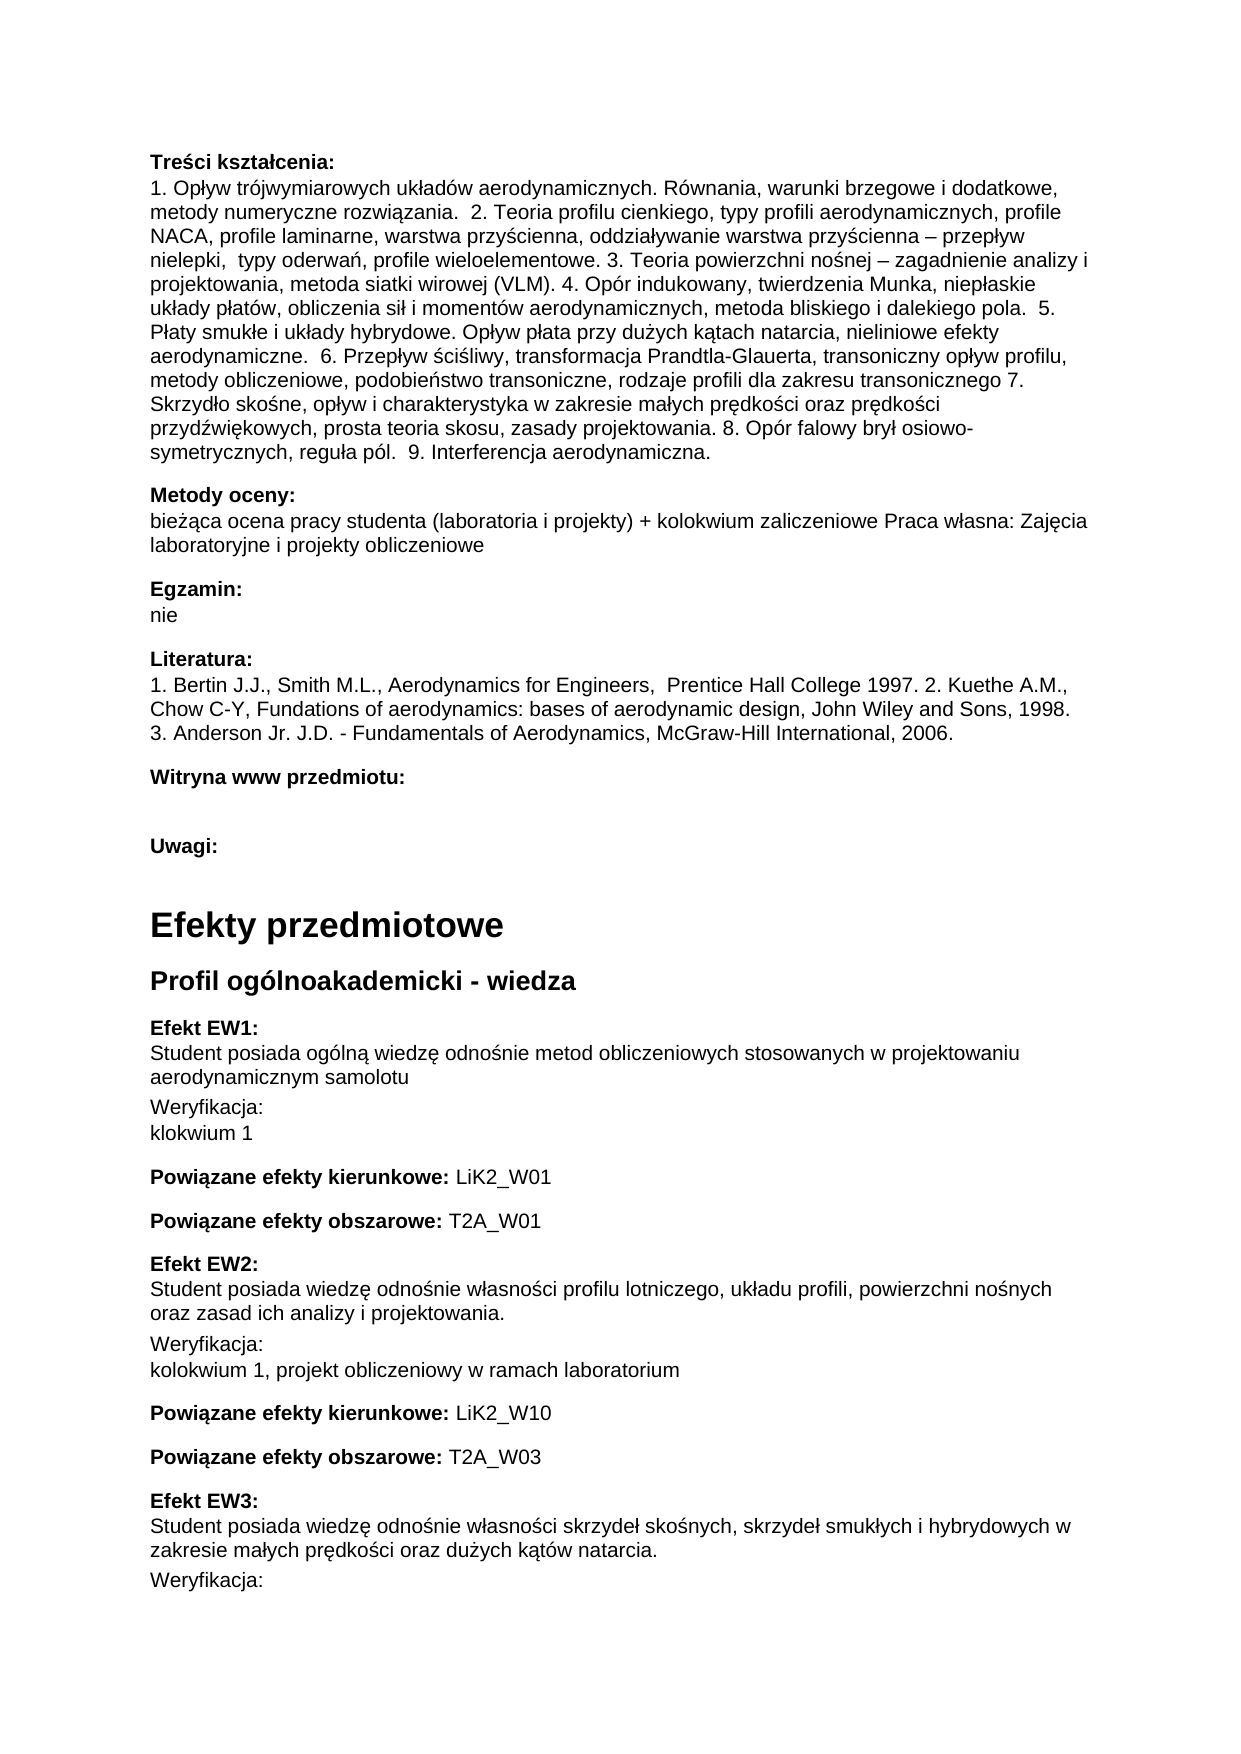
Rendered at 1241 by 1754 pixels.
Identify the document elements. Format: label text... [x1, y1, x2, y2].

text Efekt EW2: [150, 1252, 1090, 1276]
text Powiązane efekty obszarowe: T2A_W03 [150, 1445, 1090, 1469]
subtitle Profil ogólnoakademicki - wiedza [150, 965, 1090, 996]
text Student posiada wiedzę odnośnie własności profilu lotniczego, układu profili, powierzchni nośnych oraz zasad ich analizy i projektowania. [150, 1277, 1090, 1325]
text Efekt EW1: [150, 1016, 1090, 1040]
subtitle Efekty przedmiotowe [150, 904, 1090, 945]
text Witryna www przedmiotu: [150, 764, 1090, 788]
text Treści kształcenia: [150, 150, 1090, 174]
text Egzamin: [150, 577, 1090, 601]
text Efekt EW3: [150, 1489, 1090, 1513]
text Weryfikacja: [150, 1095, 1090, 1119]
text Powiązane efekty kierunkowe: LiK2_W01 [150, 1165, 1090, 1189]
text 1. Bertin J.J., Smith M.L., Aerodynamics for Engineers, Prentice Hall College 1997. 2. Kuethe A.M., Chow C-Y, Fundations of aerodynamics: bases of aerodynamic design, John Wiley and Sons, 1998. 3. Anderson Jr. J.D. - Fundamentals of Aerodynamics, McGraw-Hill International, 2006. [150, 673, 1090, 745]
text Uwagi: [150, 834, 1090, 858]
text Literatura: [150, 647, 1090, 671]
text Metody oceny: [150, 483, 1090, 507]
text Weryfikacja: [150, 1568, 1090, 1592]
text Powiązane efekty kierunkowe: LiK2_W10 [150, 1401, 1090, 1425]
text 1. Opływ trójwymiarowych układów aerodynamicznych. Równania, warunki brzegowe i dodatkowe, metody numeryczne rozwiązania. 2. Teoria profilu cienkiego, typy profili aerodynamicznych, profile NACA, profile laminarne, warstwa przyścienna, oddziaływanie warstwa przyścienna – przepływ nielepki, typy oderwań, profile wieloelementowe. 3. Teoria powierzchni nośnej – zagadnienie analizy i projektowania, metoda siatki wirowej (VLM). 4. Opór indukowany, twierdzenia Munka, niepłaskie układy płatów, obliczenia sił i momentów aerodynamicznych, metoda bliskiego i dalekiego pola. 5. Płaty smukłe i układy hybrydowe. Opływ płata przy dużych kątach natarcia, nieliniowe efekty aerodynamiczne. 6. Przepływ ściśliwy, transformacja Prandtla-Glauerta, transoniczny opływ profilu, metody obliczeniowe, podobieństwo transoniczne, rodzaje profili dla zakresu transonicznego 7. Skrzydło skośne, opływ i charakterystyka w zakresie małych prędkości oraz prędkości przydźwiękowych, prosta teoria skosu, zasady projektowania. 8. Opór falowy brył osiowo-symetrycznych, reguła pól. 9. Interferencja aerodynamiczna. [150, 176, 1090, 463]
text bieżąca ocena pracy studenta (laboratoria i projekty) + kolokwium zaliczeniowe Praca własna: Zajęcia laboratoryjne i projekty obliczeniowe [150, 509, 1090, 557]
text klokwium 1 [150, 1121, 1090, 1145]
text nie [150, 603, 1090, 627]
text kolokwium 1, projekt obliczeniowy w ramach laboratorium [150, 1357, 1090, 1381]
text Powiązane efekty obszarowe: T2A_W01 [150, 1208, 1090, 1232]
text Student posiada wiedzę odnośnie własności skrzydeł skośnych, skrzydeł smukłych i hybrydowych w zakresie małych prędkości oraz dużych kątów natarcia. [150, 1514, 1090, 1562]
text Student posiada ogólną wiedzę odnośnie metod obliczeniowych stosowanych w projektowaniu aerodynamicznym samolotu [150, 1041, 1090, 1089]
text Weryfikacja: [150, 1331, 1090, 1355]
